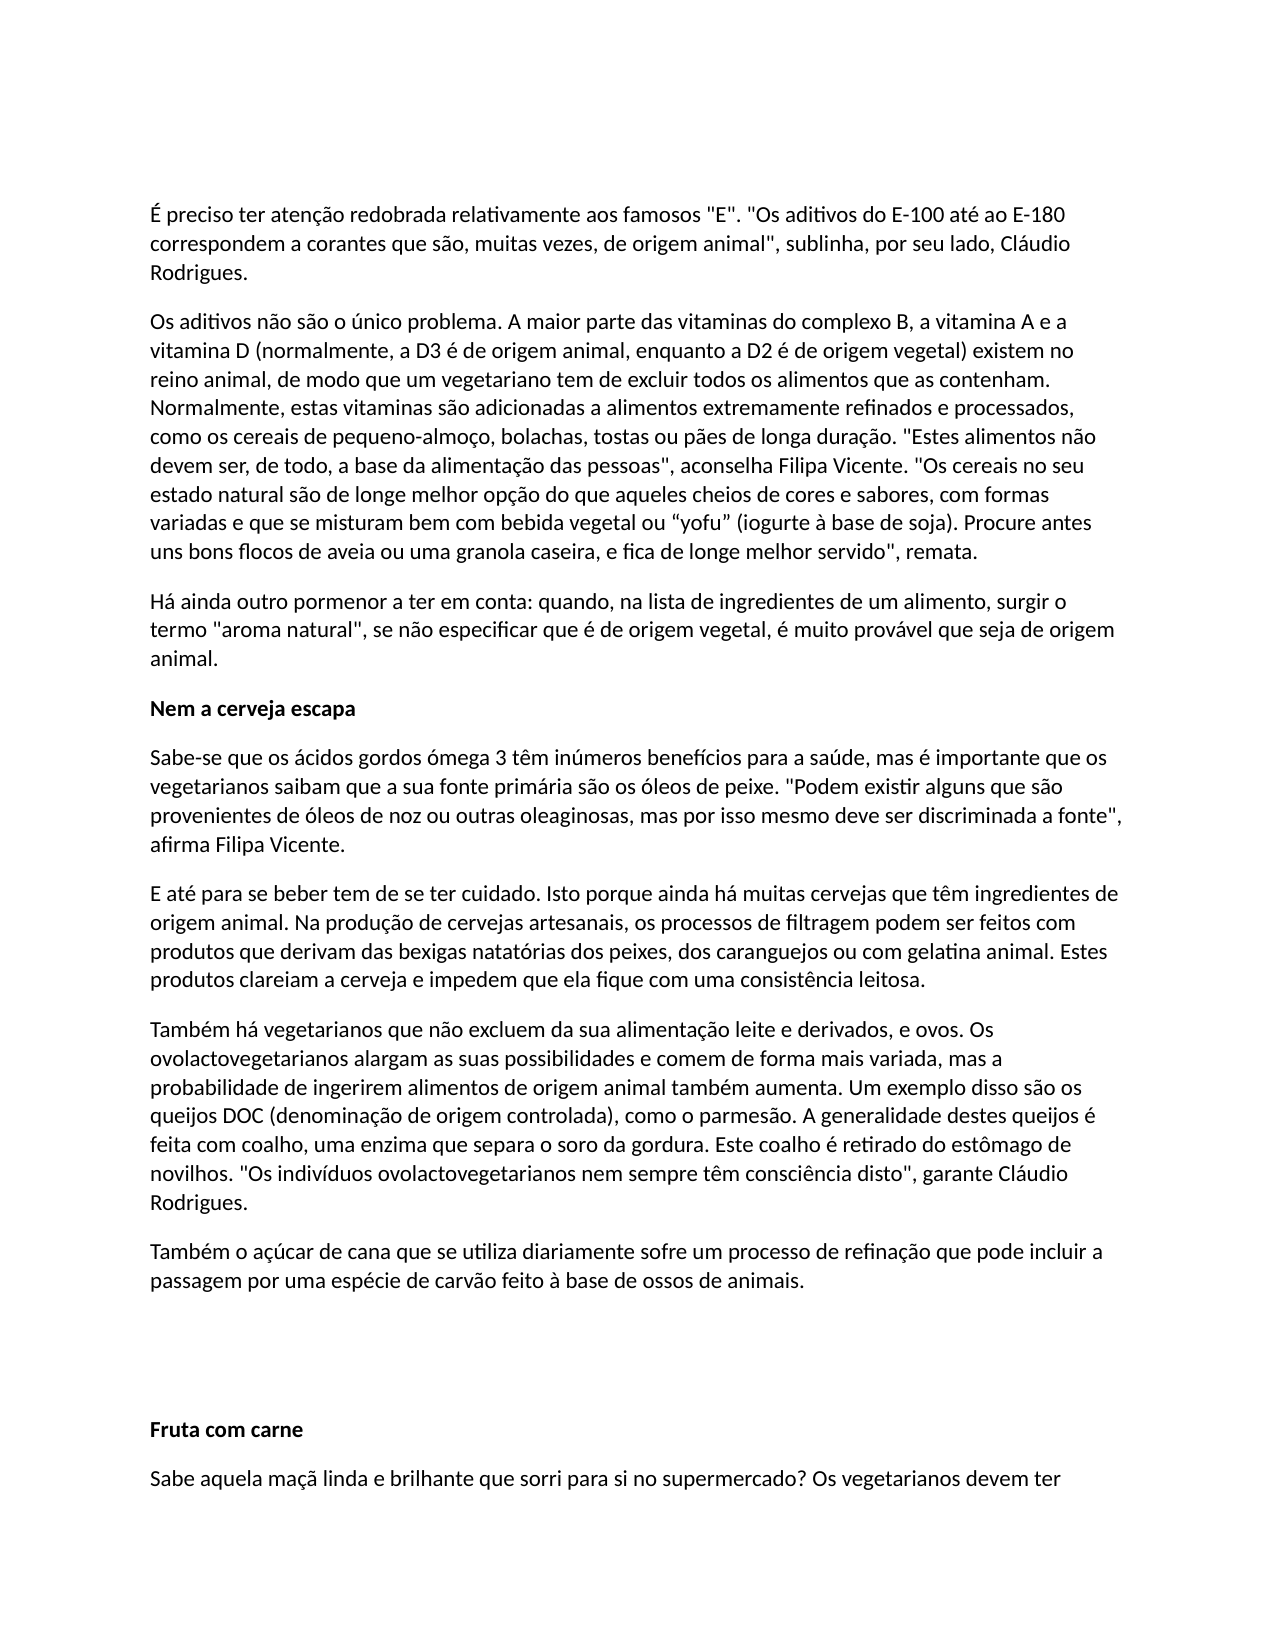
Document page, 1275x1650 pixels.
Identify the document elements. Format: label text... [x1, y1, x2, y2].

text Nem a cerveja escapa [150, 693, 1125, 722]
text Também o açúcar de cana que se utiliza diariamente sofre um processo de refinação que pode incluir a passagem por uma espécie de carvão feito à base de ossos de animais. [150, 1237, 1125, 1294]
text E até para se beber tem de se ter cuidado. Isto porque ainda há muitas cervejas que têm ingredientes de origem animal. Na produção de cervejas artesanais, os processos de filtragem podem ser feitos com produtos que derivam das bexigas natatórias dos peixes, dos caranguejos ou com gelatina animal. Estes produtos clareiam a cerveja e impedem que ela fique com uma consistência leitosa. [150, 879, 1125, 994]
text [150, 1464, 1125, 1492]
text É preciso ter atenção redobrada relativamente aos famosos "E". "Os aditivos do E-100 até ao E-180 correspondem a corantes que são, muitas vezes, de origem animal", sublinha, por seu lado, Cláudio Rodrigues. [150, 199, 1125, 286]
text Também há vegetarianos que não excluem da sua alimentação leite e derivados, e ovos. Os ovolactovegetarianos alargam as suas possibilidades e comem de forma mais variada, mas a probabilidade de ingerirem alimentos de origem animal também aumenta. Um exemplo disso são os queijos DOC (denominação de origem controlada), como o parmesão. A generalidade destes queijos é feita com coalho, uma enzima que separa o soro da gordura. Este coalho é retirado do estômago de novilhos. "Os indivíduos ovolactovegetarianos nem sempre têm consciência disto", garante Cláudio Rodrigues. [150, 1014, 1125, 1216]
text Fruta com carne [150, 1414, 1125, 1443]
text Os aditivos não são o único problema. A maior parte das vitaminas do complexo B, a vitamina A e a vitamina D (normalmente, a D3 é de origem animal, enquanto a D2 é de origem vegetal) existem no reino animal, de modo que um vegetariano tem de excluir todos os alimentos que as contenham. Normalmente, estas vitaminas são adicionadas a alimentos extremamente refinados e processados, como os cereais de pequeno-almoço, bolachas, tostas ou pães de longa duração. "Estes alimentos não devem ser, de todo, a base da alimentação das pessoas", aconselha Filipa Vicente. "Os cereais no seu estado natural são de longe melhor opção do que aqueles cheios de cores e sabores, com formas variadas e que se misturam bem com bebida vegetal ou “yofu” (iogurte à base de soja). Procure antes uns bons flocos de aveia ou uma granola caseira, e fica de longe melhor servido", remata. [150, 307, 1125, 565]
text Sabe-se que os ácidos gordos ómega 3 têm inúmeros benefícios para a saúde, mas é importante que os vegetarianos saibam que a sua fonte primária são os óleos de peixe. "Podem existir alguns que são provenientes de óleos de noz ou outras oleaginosas, mas por isso mesmo deve ser discriminada a fonte", afirma Filipa Vicente. [150, 743, 1125, 858]
text Há ainda outro pormenor a ter em conta: quando, na lista de ingredientes de um alimento, surgir o termo "aroma natural", se não especificar que é de origem vegetal, é muito provável que seja de origem animal. [150, 586, 1125, 672]
